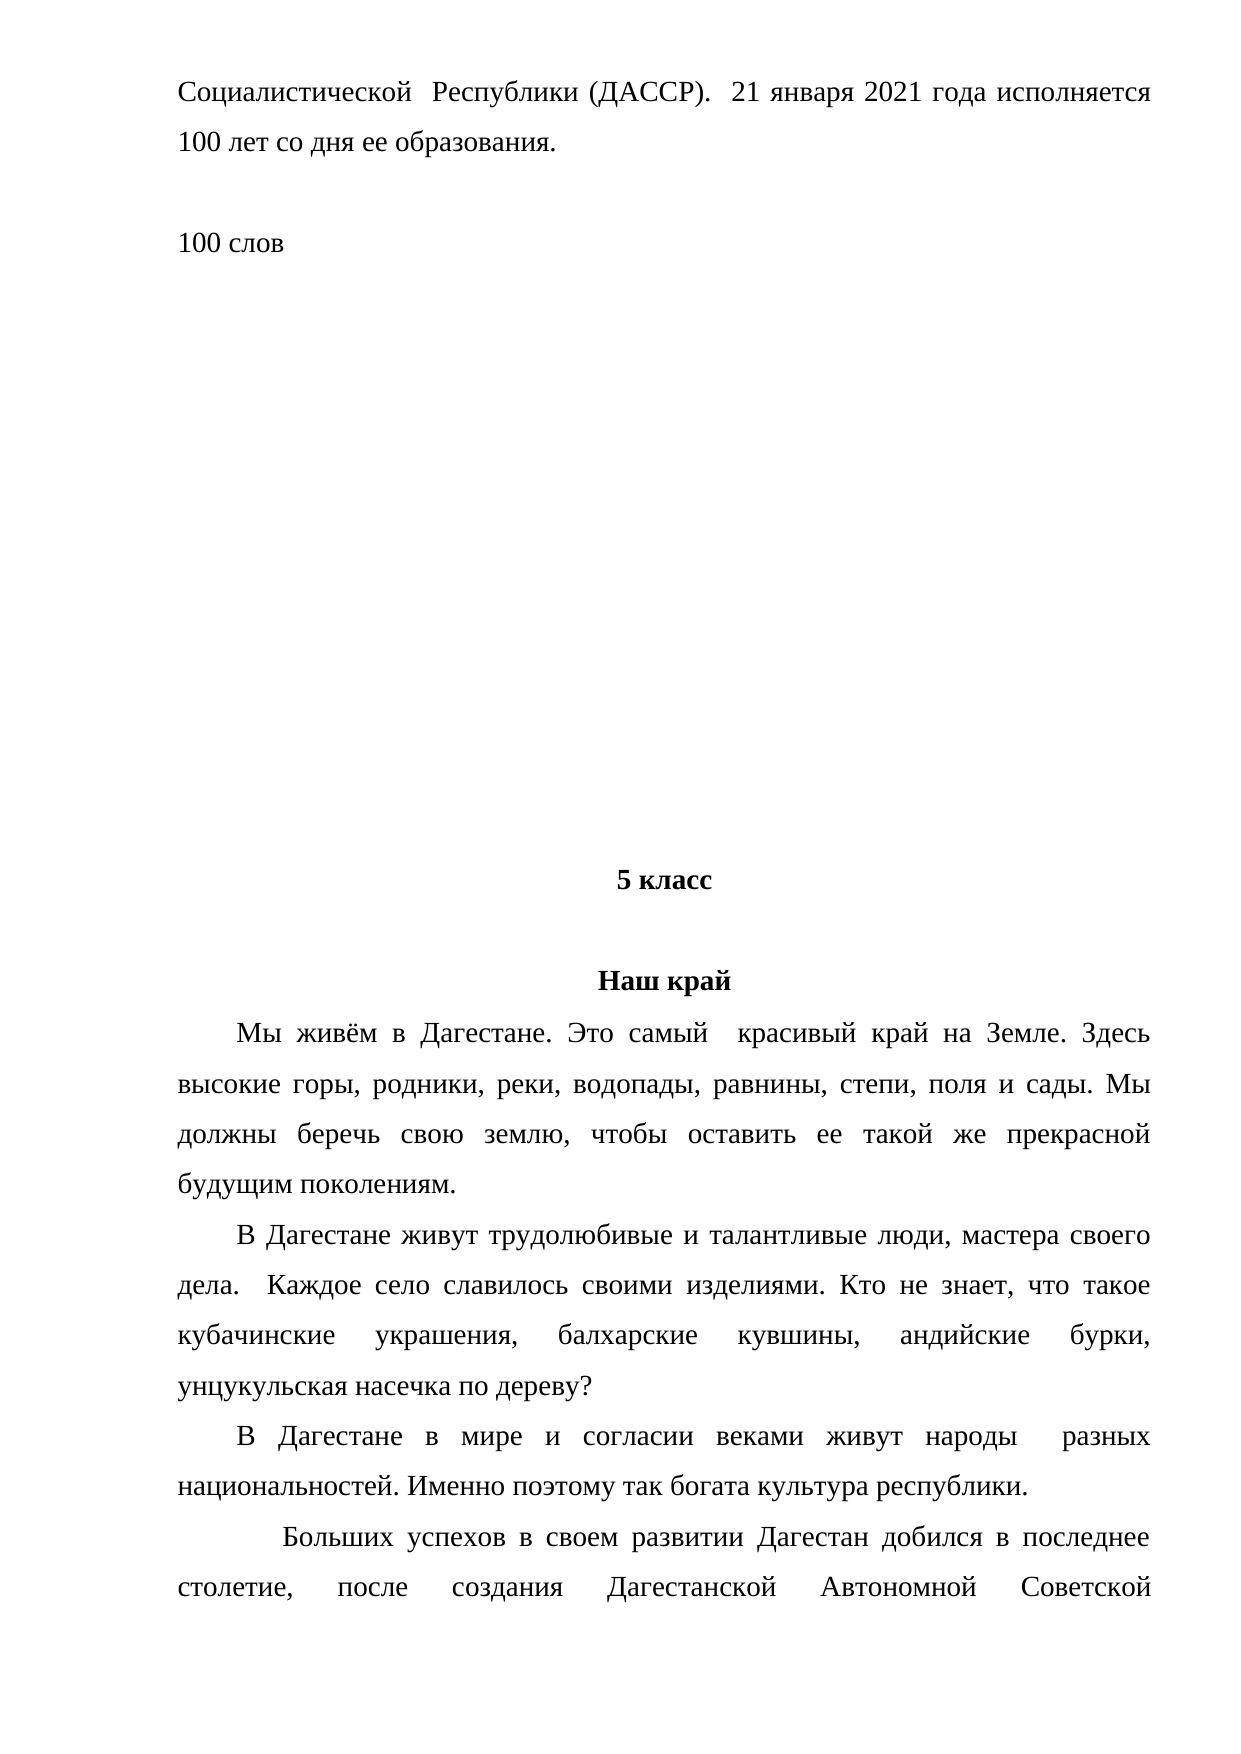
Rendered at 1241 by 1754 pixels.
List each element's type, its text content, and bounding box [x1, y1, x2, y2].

text Мы живём в Дагестане. Это самый красивый край на Земле. Здесь высокие горы, родники, реки, водопады, равнины, степи, поля и сады. Мы должны беречь свою землю, чтобы оставить ее такой же прекрасной будущим поколениям. [177, 1016, 1152, 1200]
text 5 класс [177, 862, 1152, 896]
text Наш край [177, 963, 1152, 996]
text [177, 1519, 1152, 1602]
text В Дагестане живут трудолюбивые и талантливые люди, мастера своего дела. Каждое село славилось своими изделиями. Кто не знает, что такое кубачинские украшения, балхарские кувшины, андийские бурки, унцукульская насечка по дереву? [177, 1217, 1152, 1401]
text В Дагестане в мире и согласии веками живут народы разных национальностей. Именно поэтому так богата культура республики. [177, 1418, 1152, 1502]
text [177, 74, 1152, 158]
text 100 слов [177, 225, 1152, 258]
